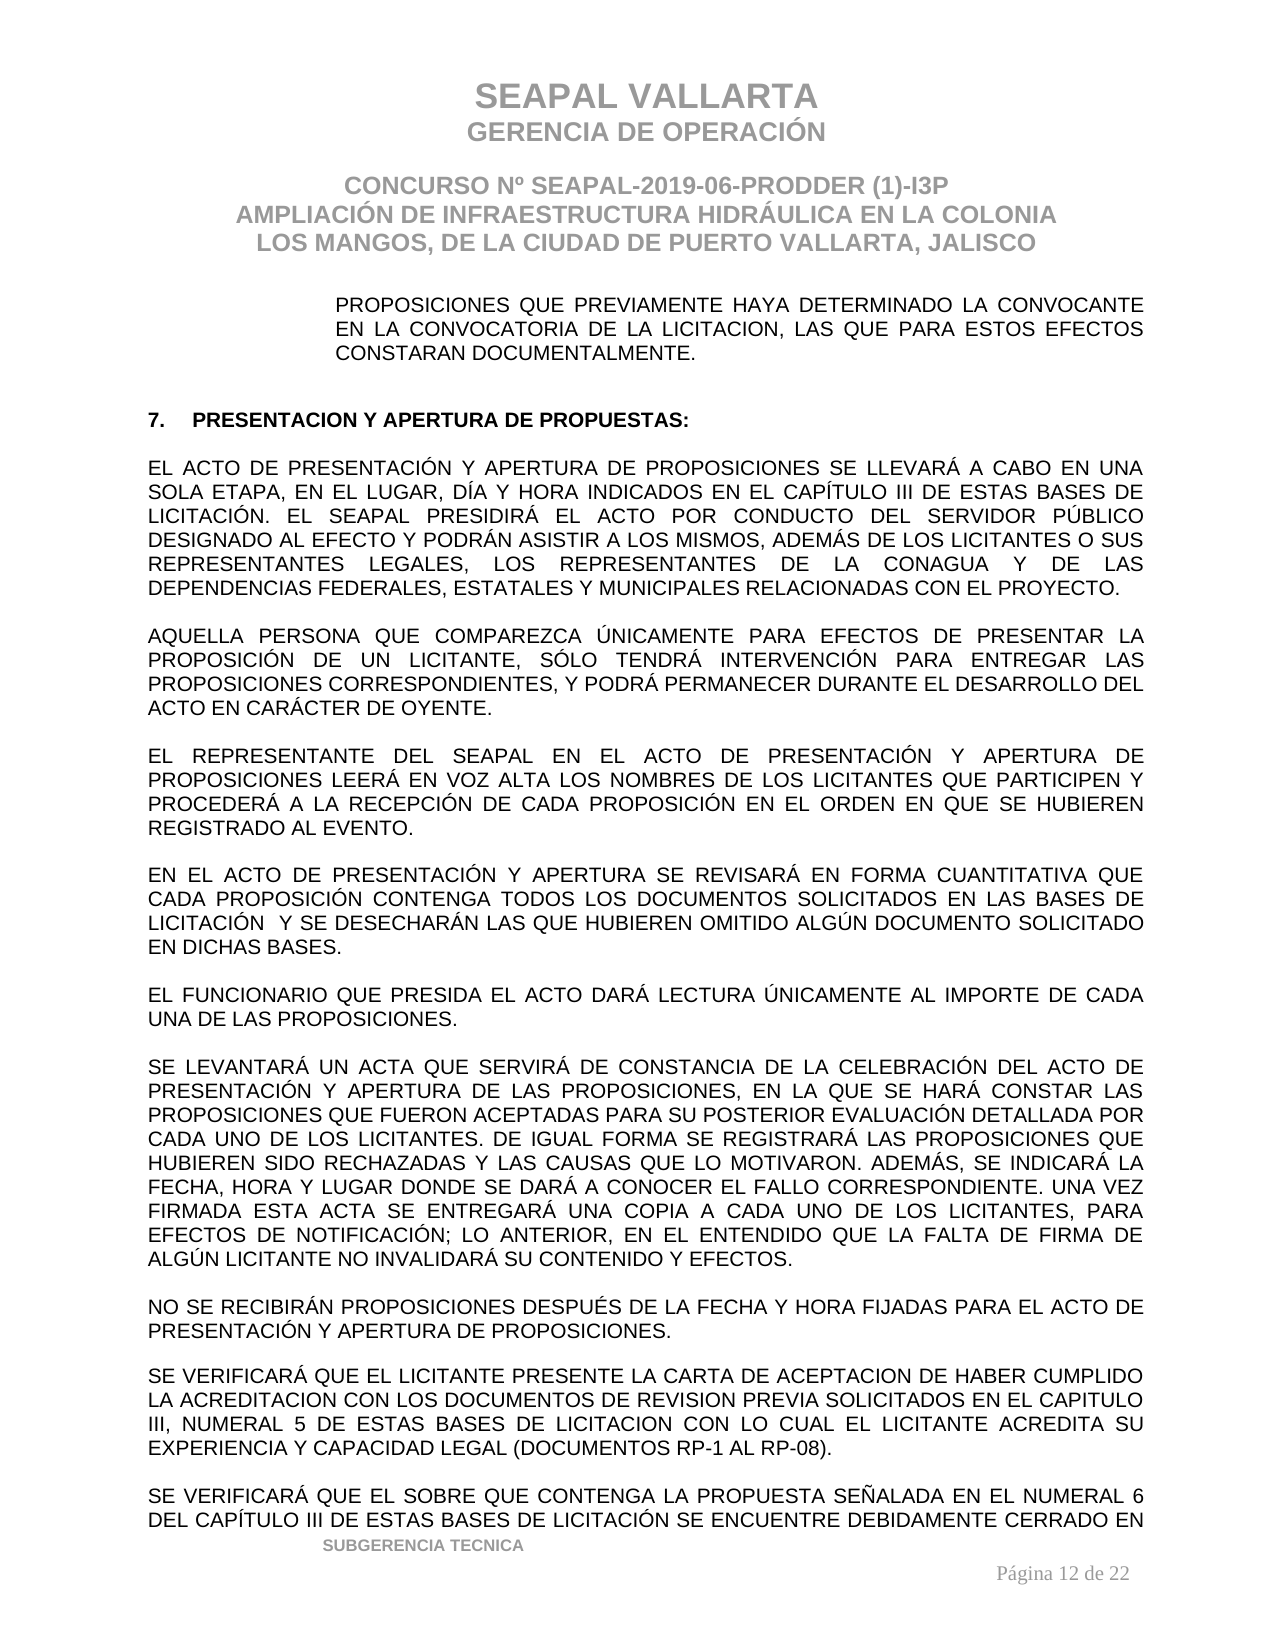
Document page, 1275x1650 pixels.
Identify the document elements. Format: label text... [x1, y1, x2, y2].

text SE VERIFICARÁ QUE EL LICITANTE PRESENTE LA CARTA DE ACEPTACION DE HABER CUMPLIDO LA ACREDITACION CON LOS DOCUMENTOS DE REVISION PREVIA SOLICITADOS EN EL CAPITULO III, NUMERAL 5 DE ESTAS BASES DE LICITACION CON LO CUAL EL LICITANTE ACREDITA SU EXPERIENCIA Y CAPACIDAD LEGAL (DOCUMENTOS RP-1 AL RP-08). [148, 1364, 1145, 1460]
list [260, 293, 1145, 365]
text EL ACTO DE PRESENTACIÓN Y APERTURA DE PROPOSICIONES SE LLEVARÁ A CABO EN UNA SOLA ETAPA, EN EL LUGAR, DÍA Y HORA INDICADOS EN EL CAPÍTULO III DE ESTAS BASES DE LICITACIÓN. EL SEAPAL PRESIDIRÁ EL ACTO POR CONDUCTO DEL SERVIDOR PÚBLICO DESIGNADO AL EFECTO Y PODRÁN ASISTIR A LOS MISMOS, ADEMÁS DE LOS LICITANTES O SUS REPRESENTANTES LEGALES, LOS REPRESENTANTES DE LA CONAGUA Y DE LAS DEPENDENCIAS FEDERALES, ESTATALES Y MUNICIPALES RELACIONADAS CON EL PROYECTO. [148, 456, 1145, 600]
text NO SE RECIBIRÁN PROPOSICIONES DESPUÉS DE LA FECHA Y HORA FIJADAS PARA EL ACTO DE PRESENTACIÓN Y APERTURA DE PROPOSICIONES. [148, 1294, 1145, 1342]
list PRESENTACION Y APERTURA DE PROPUESTAS: [148, 408, 1145, 432]
text EL REPRESENTANTE DEL SEAPAL EN EL ACTO DE PRESENTACIÓN Y APERTURA DE PROPOSICIONES LEERÁ EN VOZ ALTA LOS NOMBRES DE LOS LICITANTES QUE PARTICIPEN Y PROCEDERÁ A LA RECEPCIÓN DE CADA PROPOSICIÓN EN EL ORDEN EN QUE SE HUBIEREN REGISTRADO AL EVENTO. [148, 743, 1145, 839]
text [148, 1484, 1145, 1532]
text EN EL ACTO DE PRESENTACIÓN Y APERTURA SE REVISARÁ EN FORMA CUANTITATIVA QUE CADA PROPOSICIÓN CONTENGA TODOS LOS DOCUMENTOS SOLICITADOS EN LAS BASES DE LICITACIÓN Y SE DESECHARÁN LAS QUE HUBIEREN OMITIDO ALGÚN DOCUMENTO SOLICITADO EN DICHAS BASES. [148, 863, 1145, 959]
text AQUELLA PERSONA QUE COMPAREZCA ÚNICAMENTE PARA EFECTOS DE PRESENTAR LA PROPOSICIÓN DE UN LICITANTE, SÓLO TENDRÁ INTERVENCIÓN PARA ENTREGAR LAS PROPOSICIONES CORRESPONDIENTES, Y PODRÁ PERMANECER DURANTE EL DESARROLLO DEL ACTO EN CARÁCTER DE OYENTE. [148, 624, 1145, 719]
text SE LEVANTARÁ UN ACTA QUE SERVIRÁ DE CONSTANCIA DE LA CELEBRACIÓN DEL ACTO DE PRESENTACIÓN Y APERTURA DE LAS PROPOSICIONES, EN LA QUE SE HARÁ CONSTAR LAS PROPOSICIONES QUE FUERON ACEPTADAS PARA SU POSTERIOR EVALUACIÓN DETALLADA POR CADA UNO DE LOS LICITANTES. DE IGUAL FORMA SE REGISTRARÁ LAS PROPOSICIONES QUE HUBIEREN SIDO RECHAZADAS Y LAS CAUSAS QUE LO MOTIVARON. ADEMÁS, SE INDICARÁ LA FECHA, HORA Y LUGAR DONDE SE DARÁ A CONOCER EL FALLO CORRESPONDIENTE. UNA VEZ FIRMADA ESTA ACTA SE ENTREGARÁ UNA COPIA A CADA UNO DE LOS LICITANTES, PARA EFECTOS DE NOTIFICACIÓN; LO ANTERIOR, EN EL ENTENDIDO QUE LA FALTA DE FIRMA DE ALGÚN LICITANTE NO INVALIDARÁ SU CONTENIDO Y EFECTOS. [148, 1055, 1145, 1271]
text EL FUNCIONARIO QUE PRESIDA EL ACTO DARÁ LECTURA ÚNICAMENTE AL IMPORTE DE CADA UNA DE LAS PROPOSICIONES. [148, 983, 1145, 1031]
